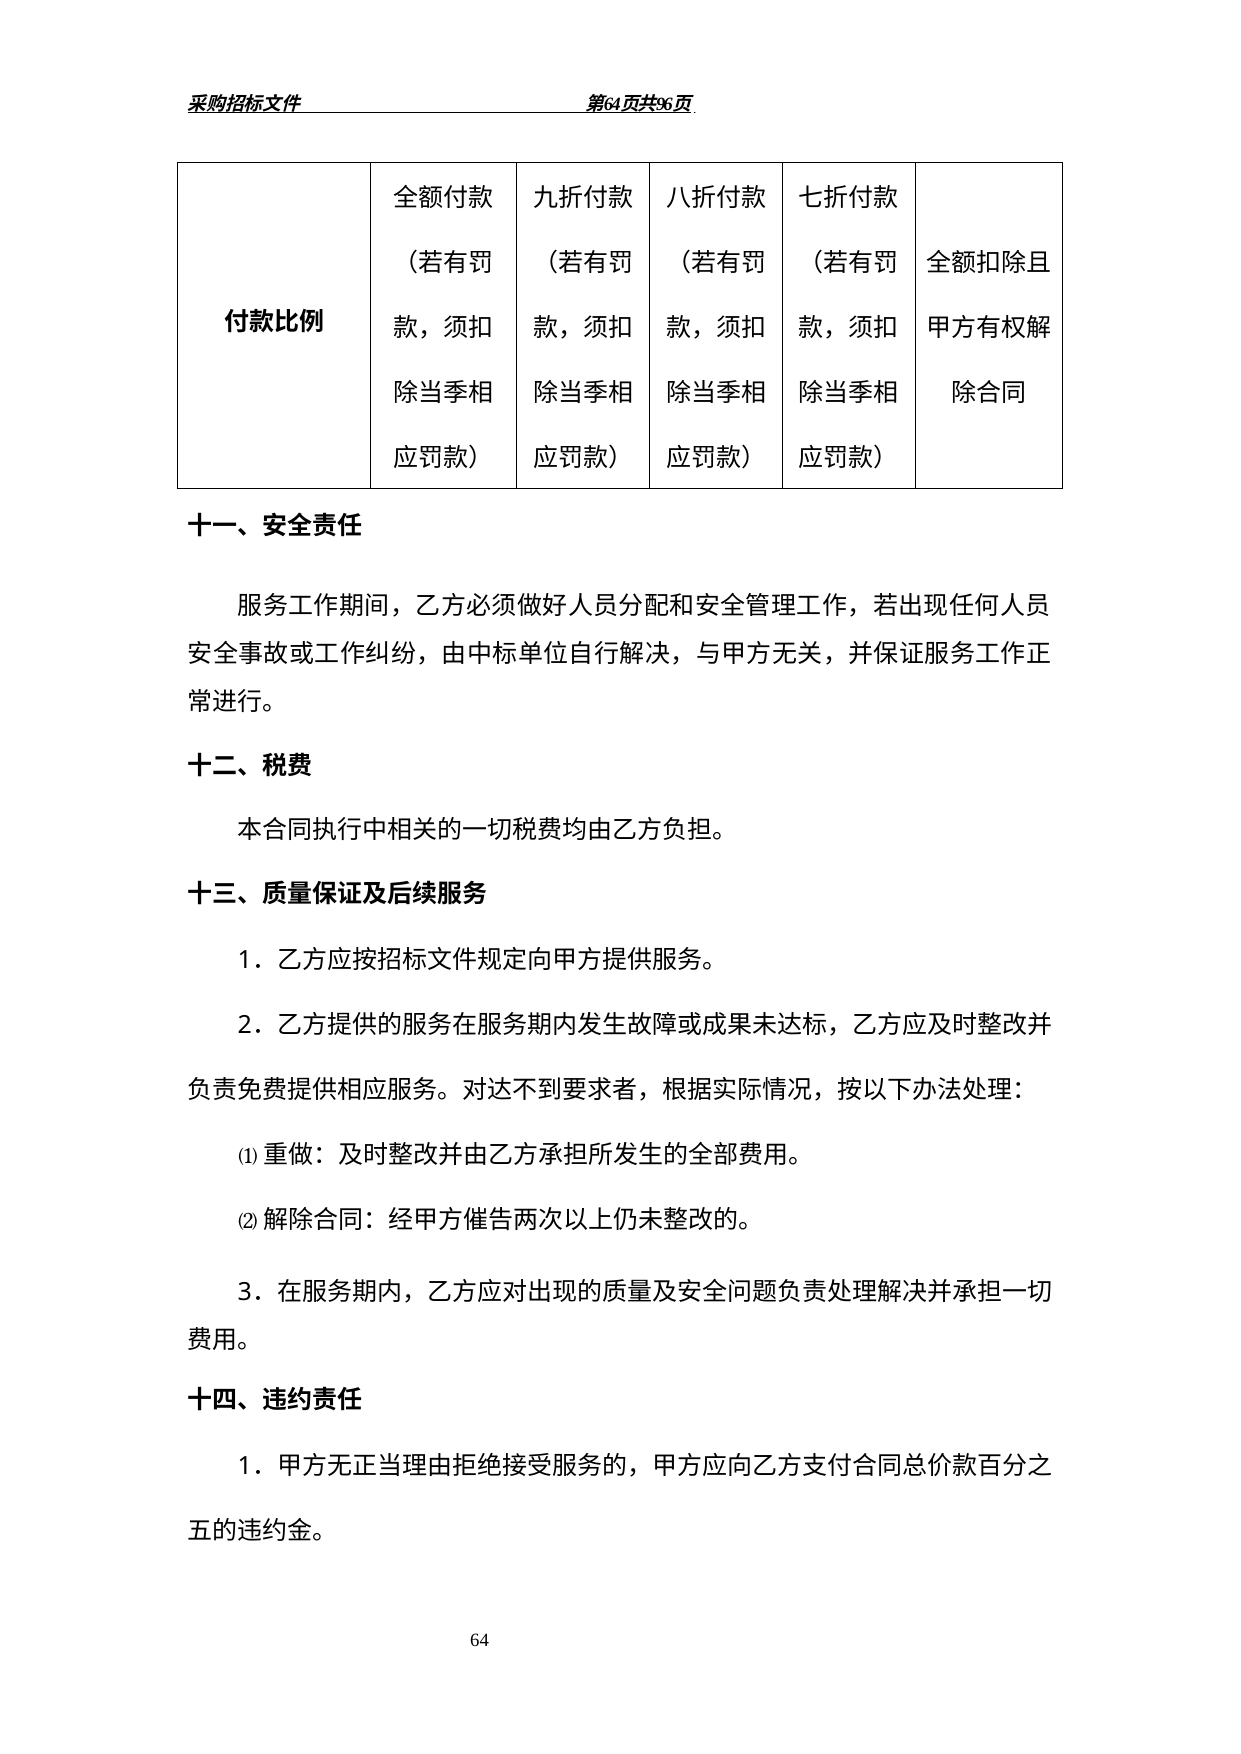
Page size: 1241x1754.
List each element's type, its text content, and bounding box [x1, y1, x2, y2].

text 十二、税费 [187, 736, 1053, 784]
table_cell 八折付款（若有罚款，须扣除当季相应罚款） [650, 163, 782, 488]
text 1．甲方无正当理由拒绝接受服务的，甲方应向乙方支付合同总价款百分之五的违约金。 [187, 1431, 1053, 1561]
text 3．在服务期内，乙方应对出现的质量及安全问题负责处理解决并承担一切费用。 [187, 1262, 1053, 1358]
table_cell 全额扣除且甲方有权解除合同 [916, 163, 1062, 488]
text 十三、质量保证及后续服务 [187, 864, 1053, 912]
text 本合同执行中相关的一切税费均由乙方负担。 [187, 800, 1053, 848]
table_cell 七折付款（若有罚款，须扣除当季相应罚款） [783, 163, 915, 488]
text 2．乙方提供的服务在服务期内发生故障或成果未达标，乙方应及时整改并负责免费提供相应服务。对达不到要求者，根据实际情况，按以下办法处理： [187, 990, 1053, 1120]
text ⑵解除合同：经甲方催告两次以上仍未整改的。 [187, 1185, 1053, 1250]
text 十一、安全责任 [187, 505, 1053, 542]
text 服务工作期间，乙方必须做好人员分配和安全管理工作，若出现任何人员安全事故或工作纠纷，由中标单位自行解决，与甲方无关，并保证服务工作正常进行。 [187, 576, 1053, 720]
table_cell 付款比例 [178, 163, 370, 488]
text 十四、违约责任 [187, 1371, 1053, 1418]
text ⑴重做：及时整改并由乙方承担所发生的全部费用。 [187, 1120, 1053, 1185]
text 1．乙方应按招标文件规定向甲方提供服务。 [187, 925, 1053, 990]
table_cell 九折付款（若有罚款，须扣除当季相应罚款） [517, 163, 649, 488]
table_cell 全额付款（若有罚款，须扣除当季相应罚款） [371, 163, 516, 488]
